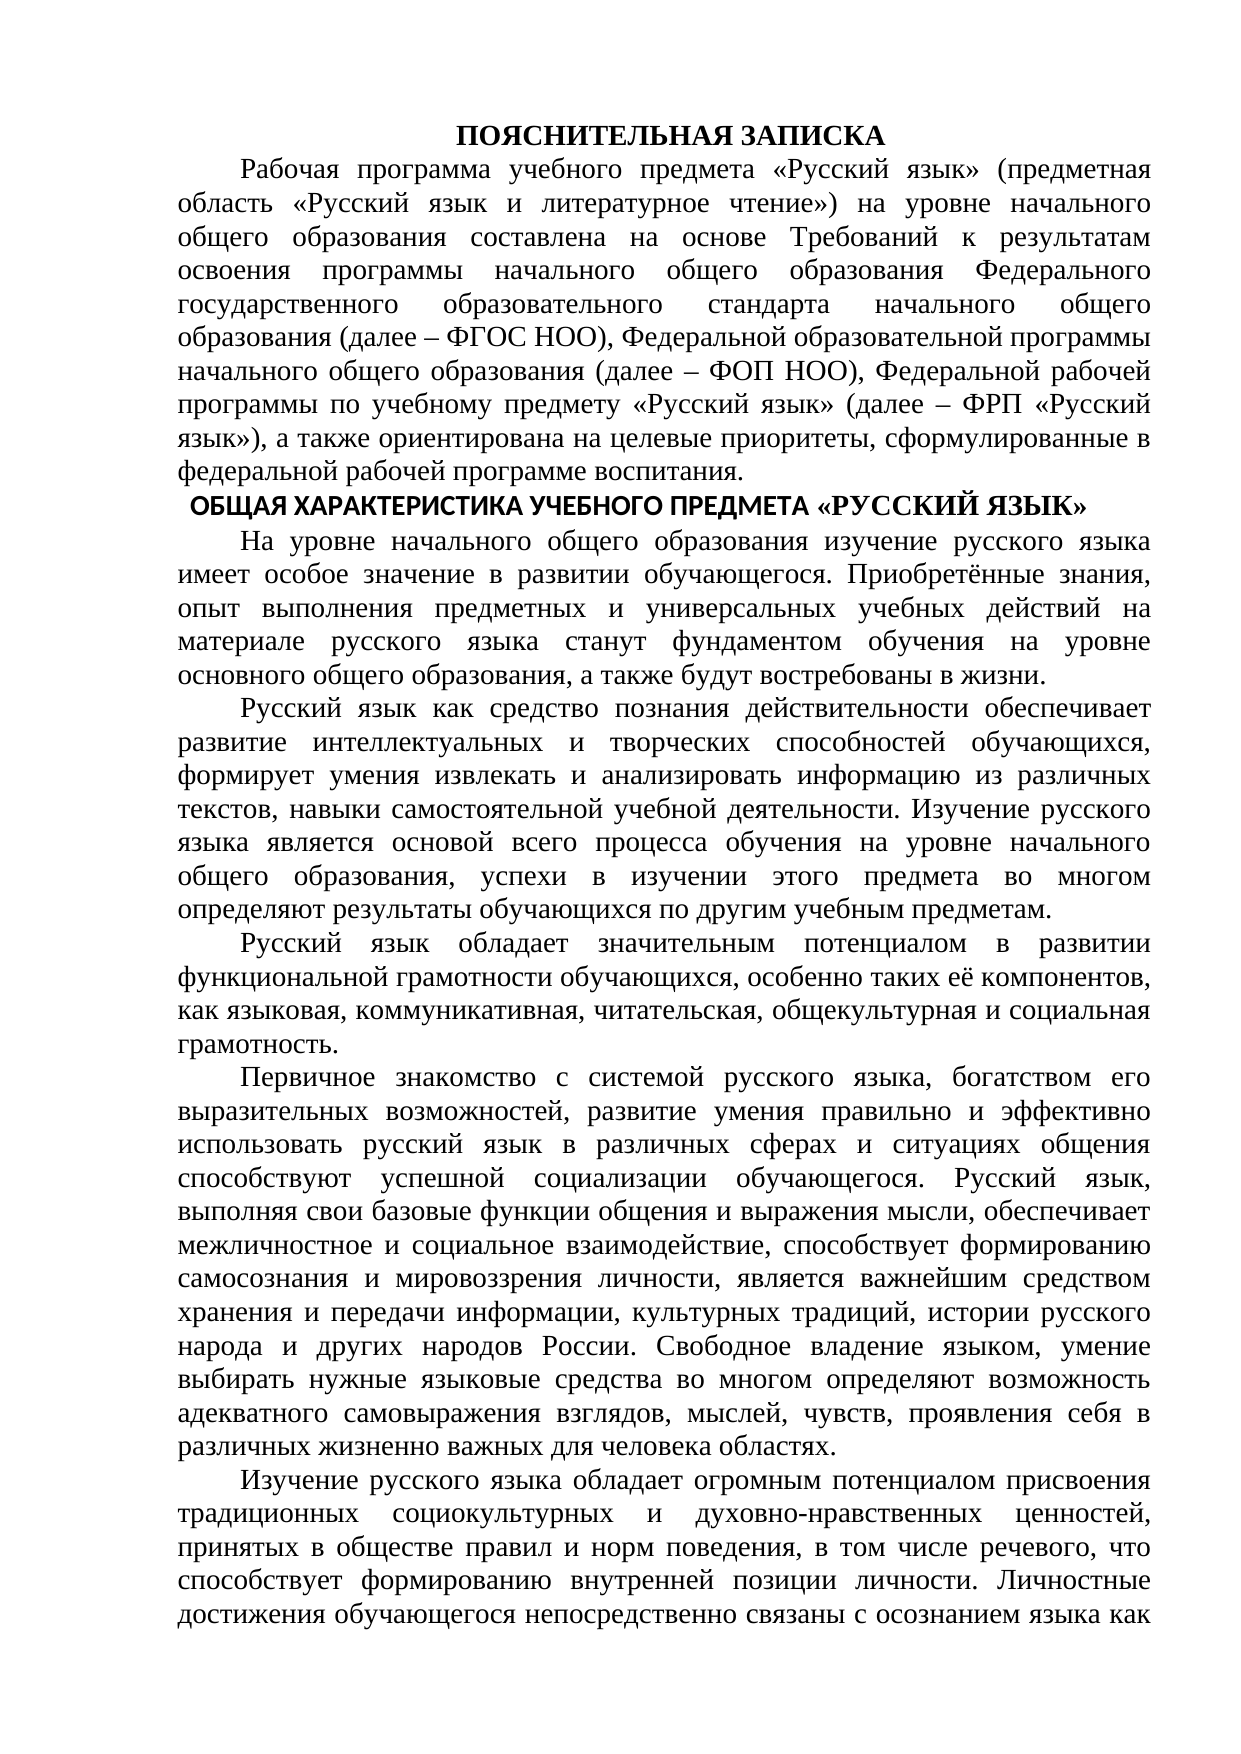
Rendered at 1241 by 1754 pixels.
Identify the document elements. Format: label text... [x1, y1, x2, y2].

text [177, 1462, 1152, 1629]
text ОБЩАЯ ХАРАКТЕРИСТИКА УЧЕБНОГО ПРЕДМЕТА «РУССКИЙ ЯЗЫК» [190, 487, 1152, 523]
text ПОЯСНИТЕЛЬНАЯ ЗАПИСКА [190, 118, 1152, 152]
text Русский язык обладает значительным потенциалом в развитии функциональной грамотности обучающихся, особенно таких её компонентов, как языковая, коммуникативная, читательская, общекультурная и социальная грамотность. [177, 925, 1152, 1059]
text На уровне начального общего образования изучение русского языка имеет особое значение в развитии обучающегося. Приобретённые знания, опыт выполнения предметных и универсальных учебных действий на материале русского языка станут фундаментом обучения на уровне основного общего образования, а также будут востребованы в жизни. [177, 523, 1152, 690]
text Русский язык как средство познания действительности обеспечивает развитие интеллектуальных и творческих способностей обучающихся, формирует умения извлекать и анализировать информацию из различных текстов, навыки самостоятельной учебной деятельности. Изучение русского языка является основой всего процесса обучения на уровне начального общего образования, успехи в изучении этого предмета во многом определяют результаты обучающихся по другим учебным предметам. [177, 690, 1152, 925]
text Рабочая программа учебного предмета «Русский язык» (предметная область «Русский язык и литературное чтение») на уровне начального общего образования составлена на основе Требований к результатам освоения программы начального общего образования Федерального государственного образовательного стандарта начального общего образования (далее – ФГОС НОО), Федеральной образовательной программы начального общего образования (далее – ФОП НОО), Федеральной рабочей программы по учебному предмету «Русский язык» (далее – ФРП «Русский язык»), а также ориентирована на целевые приоритеты, сформулированные в федеральной рабочей программе воспитания. [177, 152, 1152, 487]
text Первичное знакомство с системой русского языка, богатством его выразительных возможностей, развитие умения правильно и эффективно использовать русский язык в различных сферах и ситуациях общения способствуют успешной социализации обучающегося. Русский язык, выполняя свои базовые функции общения и выражения мысли, обеспечивает межличностное и социальное взаимодействие, способствует формированию самосознания и мировоззрения личности, является важнейшим средством хранения и передачи информации, культурных традиций, истории русского народа и других народов России. Свободное владение языком, умение выбирать нужные языковые средства во многом определяют возможность адекватного самовыражения взглядов, мыслей, чувств, проявления себя в различных жизненно важных для человека областях. [177, 1059, 1152, 1462]
